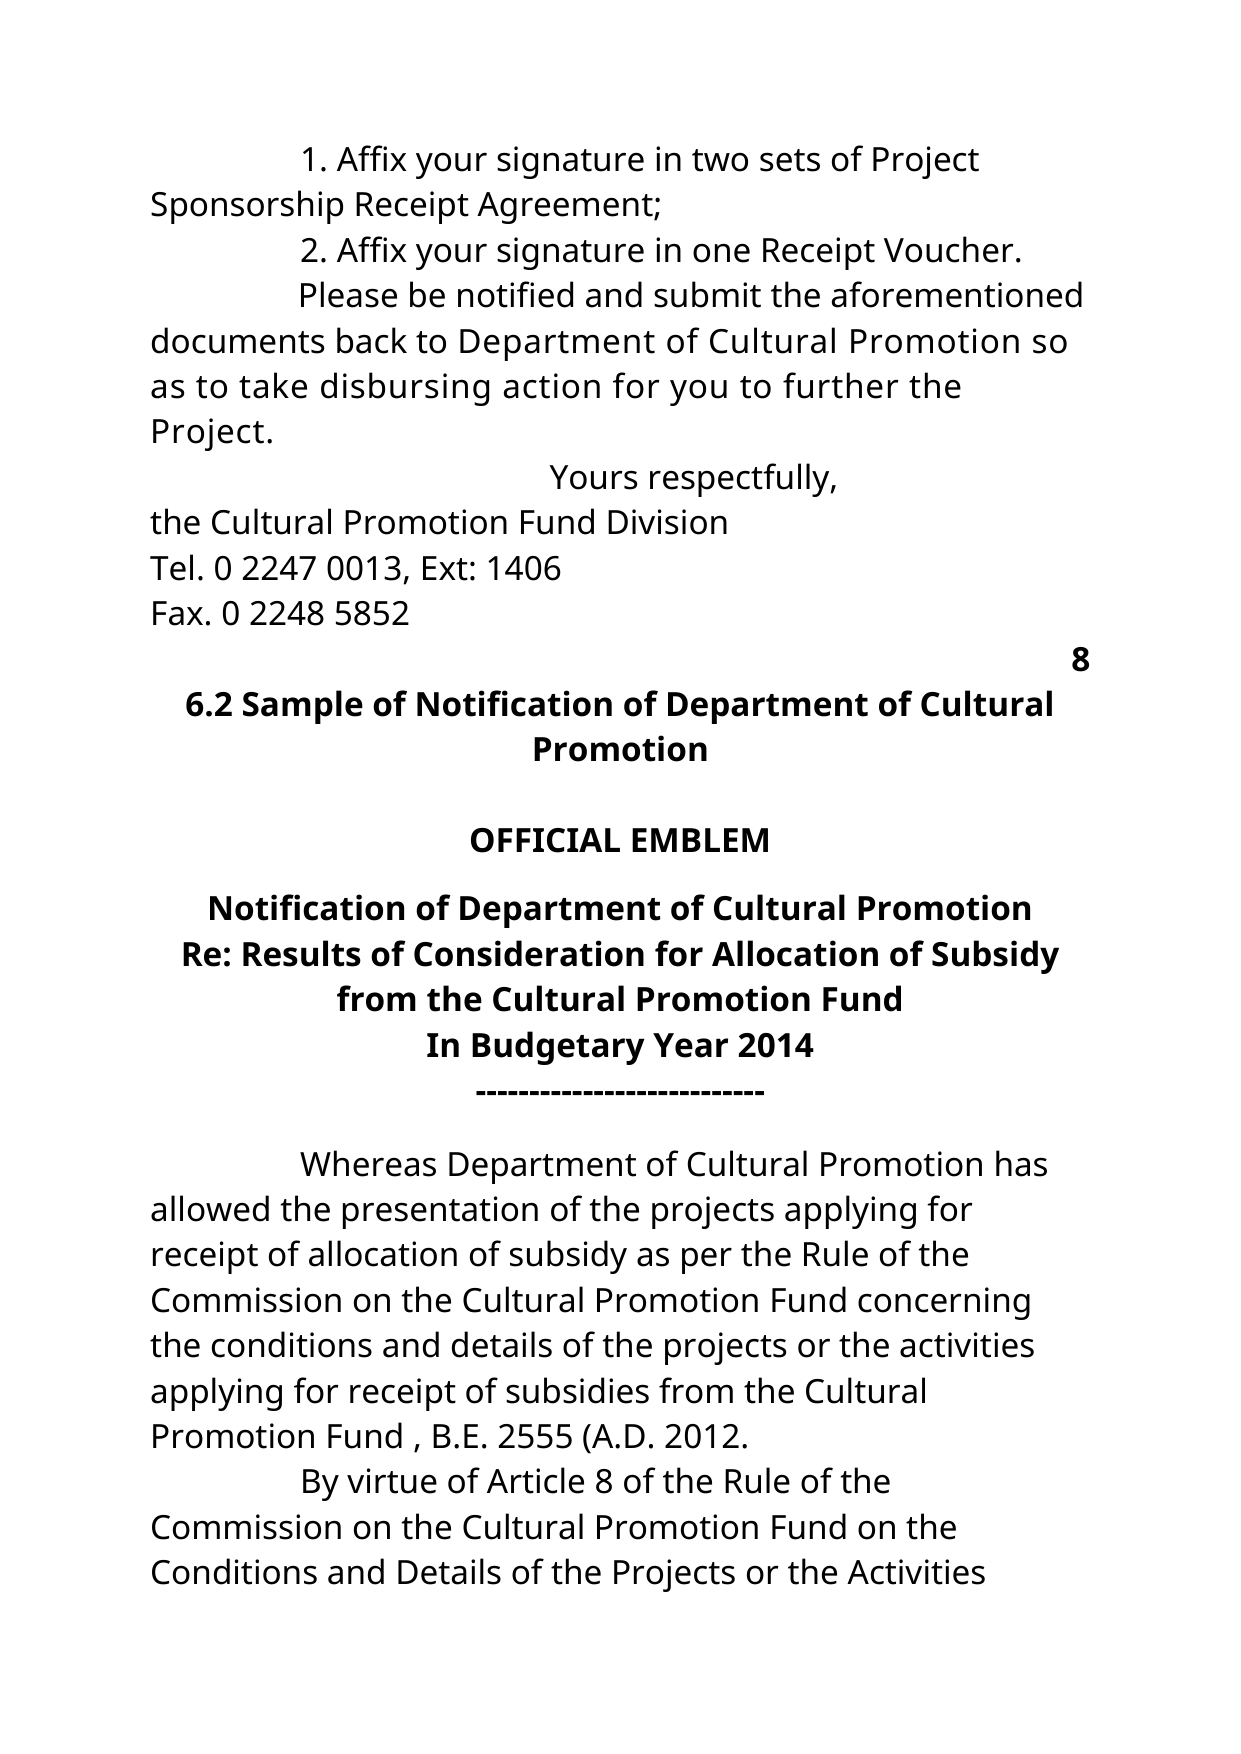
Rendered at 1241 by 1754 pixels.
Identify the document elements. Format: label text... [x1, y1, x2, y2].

text --------------------------- [150, 1067, 1090, 1112]
text 8 [150, 635, 1090, 681]
text 2. Affix your signature in one Receipt Voucher. [150, 227, 1090, 272]
text 6.2 Sample of Notification of Department of Cultural Promotion [150, 681, 1090, 772]
text Re: Results of Consideration for Allocation of Subsidy from the Cultural Promotion Fund [150, 931, 1090, 1021]
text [150, 1458, 1090, 1594]
text Yours respectfully, [150, 454, 1090, 499]
text In Budgetary Year 2014 [150, 1021, 1090, 1067]
text OFFICIAL EMBLEM [150, 817, 1090, 862]
text Whereas Department of Cultural Promotion has allowed the presentation of the projects applying for receipt of allocation of subsidy as per the Rule of the Commission on the Cultural Promotion Fund concerning the conditions and details of the projects or the activities applying for receipt of subsidies from the Cultural Promotion Fund , B.E. 2555 (A.D. 2012. [150, 1140, 1090, 1458]
text Tel. 0 2247 0013, Ext: 1406 [150, 544, 1090, 590]
text the Cultural Promotion Fund Division [150, 499, 1090, 544]
text Notification of Department of Cultural Promotion [150, 885, 1090, 931]
text Please be notified and submit the aforementioned documents back to Department of Cultural Promotion so as to take disbursing action for you to further the Project. [150, 272, 1090, 454]
text 1. Affix your signature in two sets of Project Sponsorship Receipt Agreement; [150, 136, 1090, 227]
text Fax. 0 2248 5852 [150, 590, 1090, 635]
